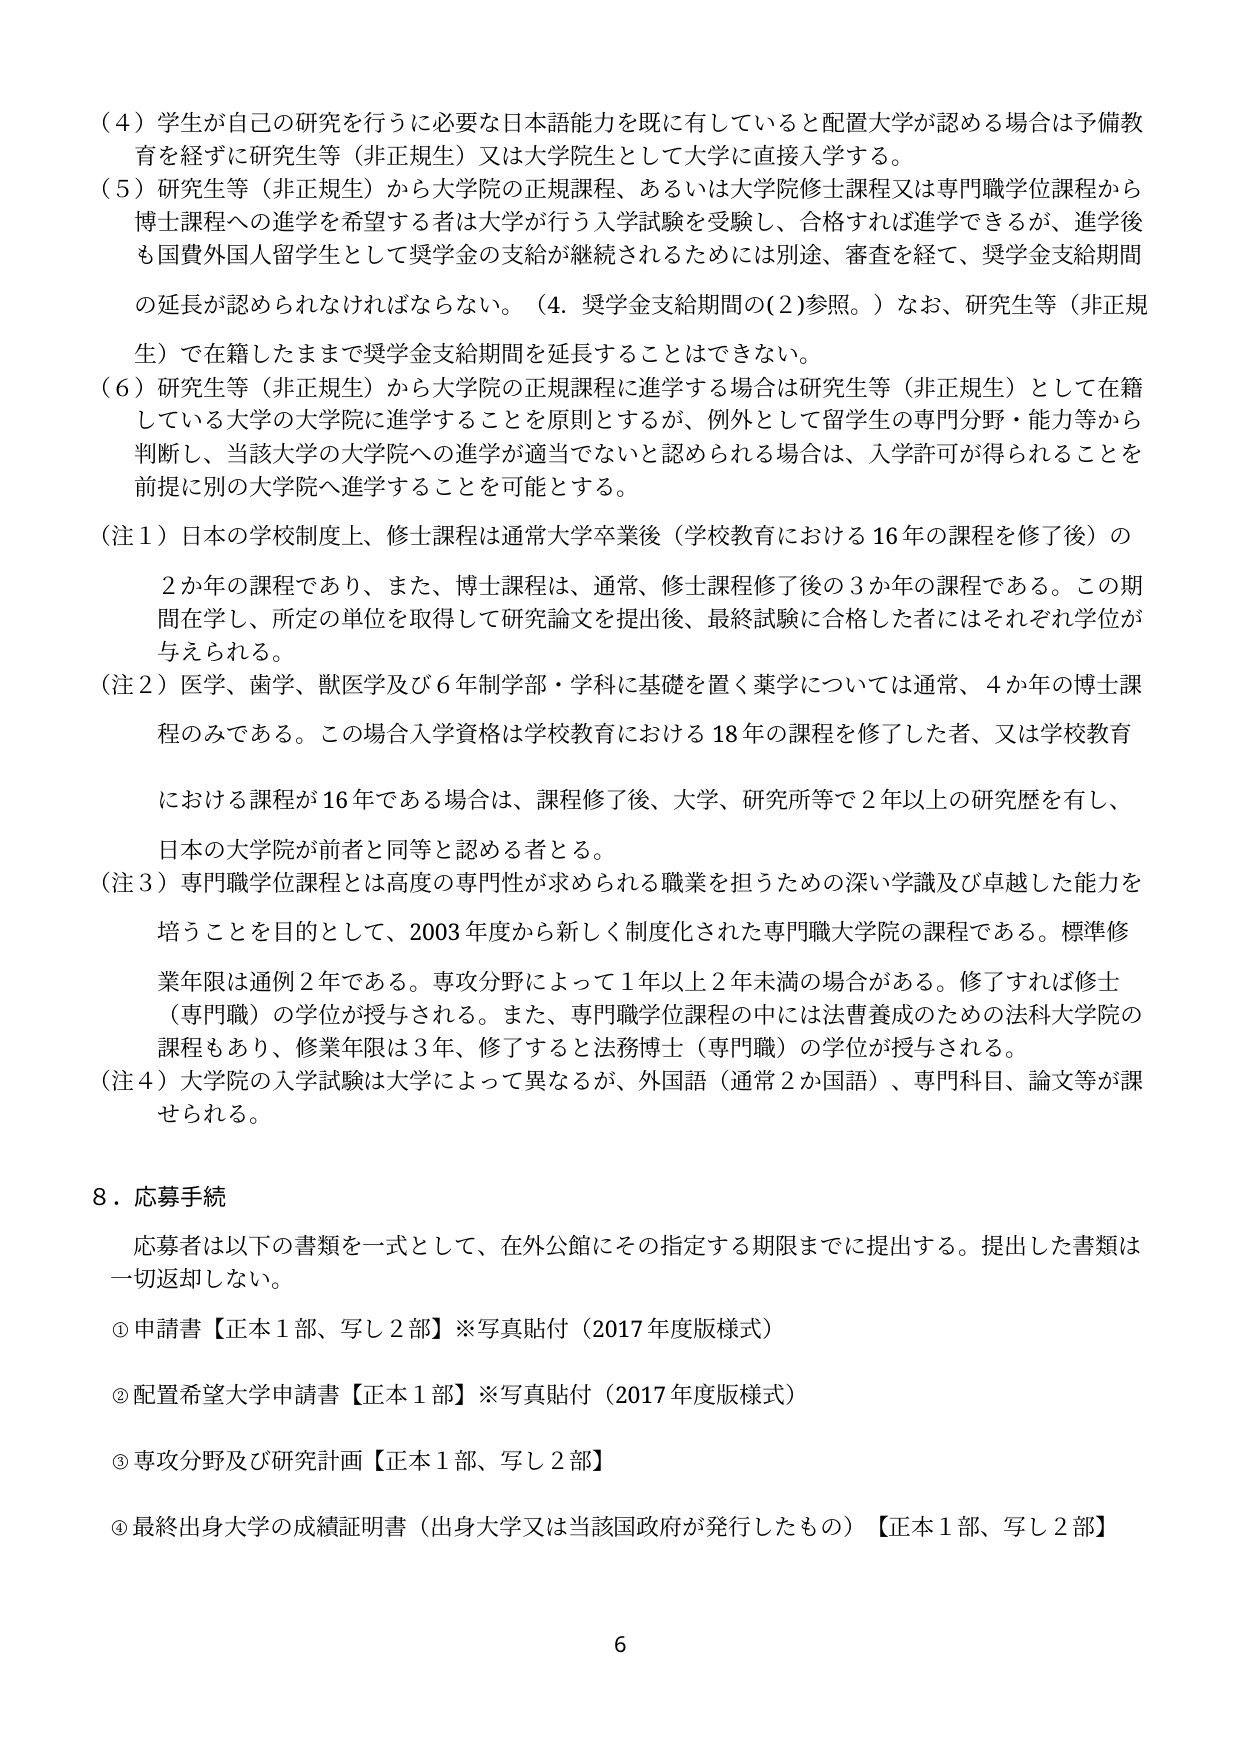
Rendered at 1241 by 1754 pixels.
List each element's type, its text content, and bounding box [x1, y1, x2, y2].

text ②配置希望大学申請書【正本１部】※写真貼付（2017年度版様式） [89, 1360, 1152, 1426]
text （６）研究生等（非正規生）から大学院の正規課程に進学する場合は研究生等（非正規生）として在籍している大学の大学院に進学することを原則とするが、例外として留学生の専門分野・能力等から判断し、当該大学の大学院への進学が適当でないと認められる場合は、入学許可が得られることを前提に別の大学院へ進学することを可能とする。 [89, 369, 1152, 502]
text （注１）日本の学校制度上、修士課程は通常大学卒業後（学校教育における16年の課程を修了後）の２か年の課程であり、また、博士課程は、通常、修士課程修了後の３か年の課程である。この期間在学し、所定の単位を取得して研究論文を提出後、最終試験に合格した者にはそれぞれ学位が与えられる。 [89, 502, 1152, 667]
text （４）学生が自己の研究を行うに必要な日本語能力を既に有していると配置大学が認める場合は予備教育を経ずに研究生等（非正規生）又は大学院生として大学に直接入学する。 [89, 105, 1152, 171]
text ④最終出身大学の成績証明書（出身大学又は当該国政府が発行したもの）【正本１部、写し２部】 [111, 1492, 1152, 1558]
text （注４）大学院の入学試験は大学によって異なるが、外国語（通常２か国語）、専門科目、論文等が課せられる。 [89, 1063, 1152, 1129]
text ８．応募手続 [89, 1162, 1152, 1228]
text 応募者は以下の書類を一式として、在外公館にその指定する期限までに提出する。提出した書類は一切返却しない。 [111, 1228, 1152, 1294]
text （５）研究生等（非正規生）から大学院の正規課程、あるいは大学院修士課程又は専門職学位課程から博士課程への進学を希望する者は大学が行う入学試験を受験し、合格すれば進学できるが、進学後も国費外国人留学生として奨学金の支給が継続されるためには別途、審査を経て、奨学金支給期間の延長が認められなければならない。（4．奨学金支給期間の(２)参照。）なお、研究生等（非正規生）で在籍したままで奨学金支給期間を延長することはできない。 [89, 171, 1152, 369]
text （注３）専門職学位課程とは高度の専門性が求められる職業を担うための深い学識及び卓越した能力を培うことを目的として、2003年度から新しく制度化された専門職大学院の課程である。標準修業年限は通例２年である。専攻分野によって１年以上２年未満の場合がある。修了すれば修士（専門職）の学位が授与される。また、専門職学位課程の中には法曹養成のための法科大学院の課程もあり、修業年限は３年、修了すると法務博士（専門職）の学位が授与される。 [89, 865, 1152, 1063]
text ③専攻分野及び研究計画【正本１部、写し２部】 [89, 1426, 1152, 1492]
text ①申請書【正本１部、写し２部】※写真貼付（2017年度版様式） [89, 1294, 1152, 1360]
text （注２）医学、歯学、獣医学及び６年制学部・学科に基礎を置く薬学については通常、４か年の博士課程のみである。この場合入学資格は学校教育における18年の課程を修了した者、又は学校教育における課程が16年である場合は、課程修了後、大学、研究所等で２年以上の研究歴を有し、日本の大学院が前者と同等と認める者とる。 [89, 667, 1152, 865]
